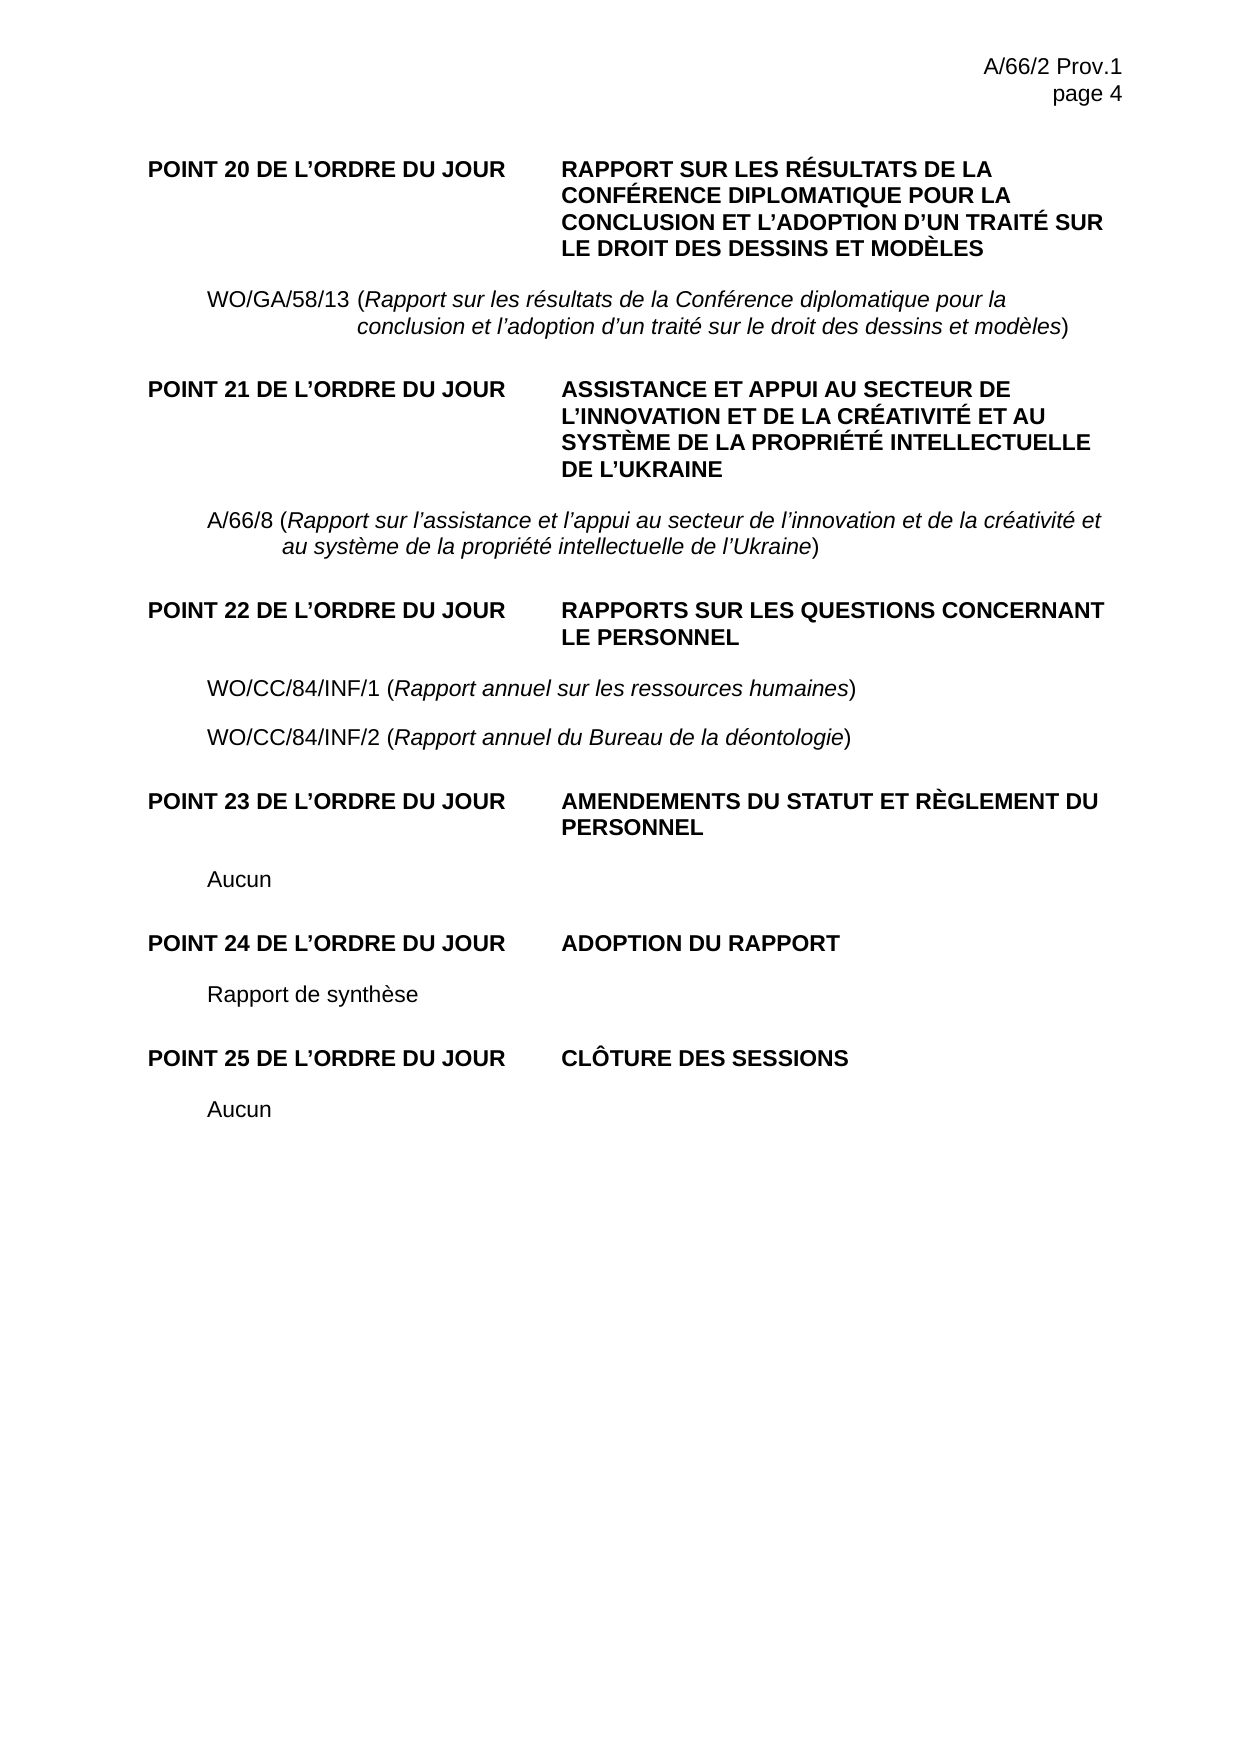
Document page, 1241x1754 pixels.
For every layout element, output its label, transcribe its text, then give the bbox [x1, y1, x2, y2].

text Aucun [207, 866, 1122, 892]
subtitle POINT 23 DE L’ORDRE DU JOUR Amendements du Statut et Règlement du personnel [148, 788, 1122, 841]
subtitle POINT 21 DE L’ORDRE DU JOUR Assistance et appui au secteur de l’innovation et de la créativité et au système de la propriété intellectuelle de l’Ukraine [148, 376, 1122, 482]
text Rapport de synthèse [207, 981, 1122, 1007]
subtitle POINT 24 DE L’ORDRE DU JOUR Adoption du rapport [148, 929, 1122, 956]
subtitle POINT 25 DE L’ORDRE DU JOUR Clôture des sessions [148, 1045, 1122, 1071]
text WO/CC/84/INF/1 (Rapport annuel sur les ressources humaines) [207, 675, 1122, 701]
text Aucun [207, 1096, 1122, 1122]
subtitle POINT 20 DE L’ORDRE DU JOUR Rapport sur les résultats de la Conférence diplomatique pour la conclusion et l’adoption d’un traité sur le droit des dessins et modèles [148, 156, 1122, 261]
text WO/CC/84/INF/2 (Rapport annuel du Bureau de la déontologie) [207, 724, 1122, 750]
text A/66/8 (Rapport sur l’assistance et l’appui au secteur de l’innovation et de la créativité et au système de la propriété intellectuelle de l’Ukraine) [207, 507, 1122, 559]
subtitle POINT 22 DE L’ORDRE DU JOUR Rapports sur les questions concernant le personnel [148, 597, 1122, 650]
text WO/GA/58/13 (Rapport sur les résultats de la Conférence diplomatique pour la conclusion et l’adoption d’un traité sur le droit des dessins et modèles) [207, 286, 1122, 339]
